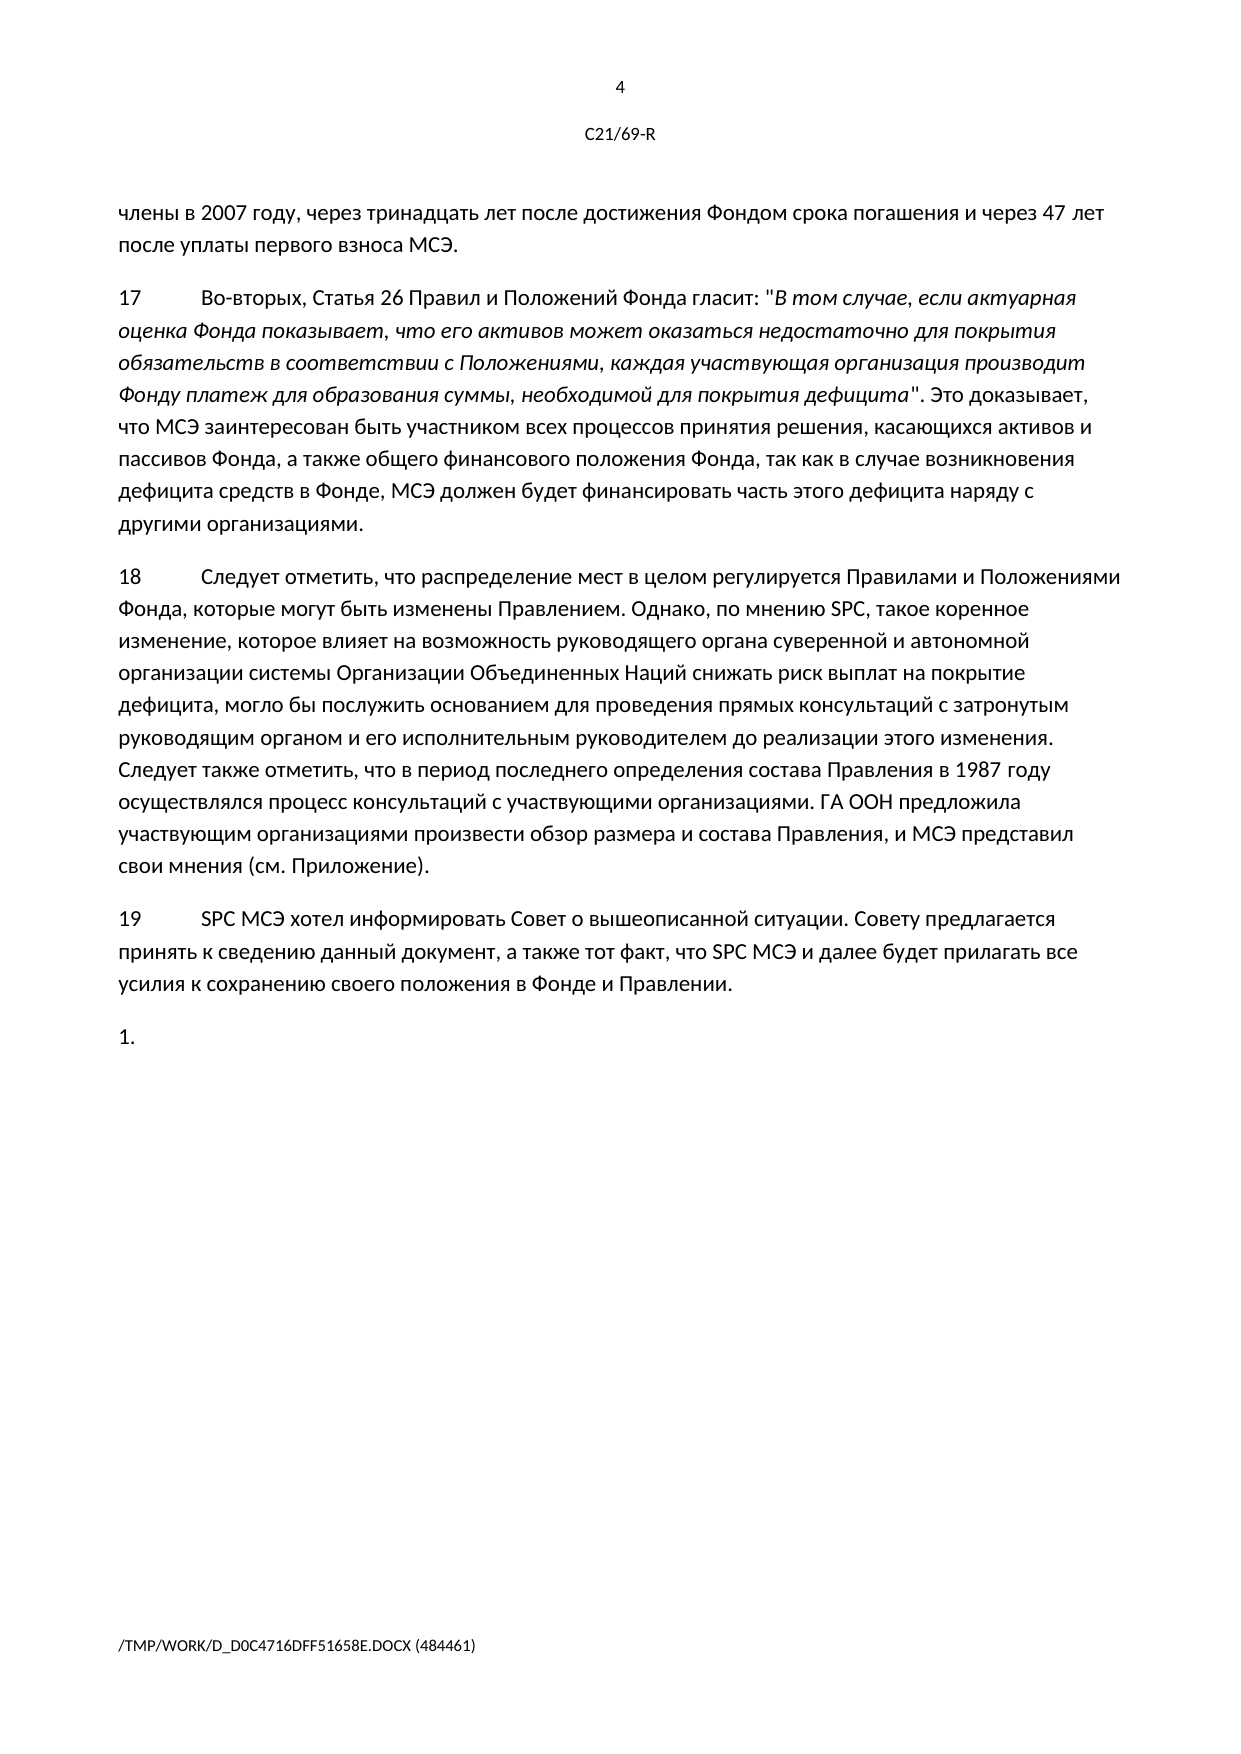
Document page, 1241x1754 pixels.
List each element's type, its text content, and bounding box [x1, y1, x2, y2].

text 17 Во-вторых, Статья 26 Правил и Положений Фонда гласит: "В том случае, если актуарная оценка Фонда показывает, что его активов может оказаться недостаточно для покрытия обязательств в соответствии с Положениями, каждая участвующая организация производит Фонду платеж для образования суммы, необходимой для покрытия дефицита". Это доказывает, что МСЭ заинтересован быть участником всех процессов принятия решения, касающихся активов и пассивов Фонда, а также общего финансового положения Фонда, так как в случае возникновения дефицита средств в Фонде, МСЭ должен будет финансировать часть этого дефицита наряду с другими организациями. [118, 283, 1122, 537]
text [118, 198, 1122, 258]
text 19 SPC МСЭ хотел информировать Совет о вышеописанной ситуации. Совету предлагается принять к сведению данный документ, а также тот факт, что SPC МСЭ и далее будет прилагать все усилия к сохранению своего положения в Фонде и Правлении. [118, 904, 1122, 997]
text 18 Следует отметить, что распределение мест в целом регулируется Правилами и Положениями Фонда, которые могут быть изменены Правлением. Однако, по мнению SPC, такое коренное изменение, которое влияет на возможность руководящего органа суверенной и автономной организации системы Организации Объединенных Наций снижать риск выплат на покрытие дефицита, могло бы послужить основанием для проведения прямых консультаций с затронутым руководящим органом и его исполнительным руководителем до реализации этого изменения. Следует также отметить, что в период последнего определения состава Правления в 1987 году осуществлялся процесс консультаций с участвующими организациями. ГА ООН предложила участвующим организациями произвести обзор размера и состава Правления, и МСЭ представил свои мнения (см. Приложение). [118, 562, 1122, 879]
